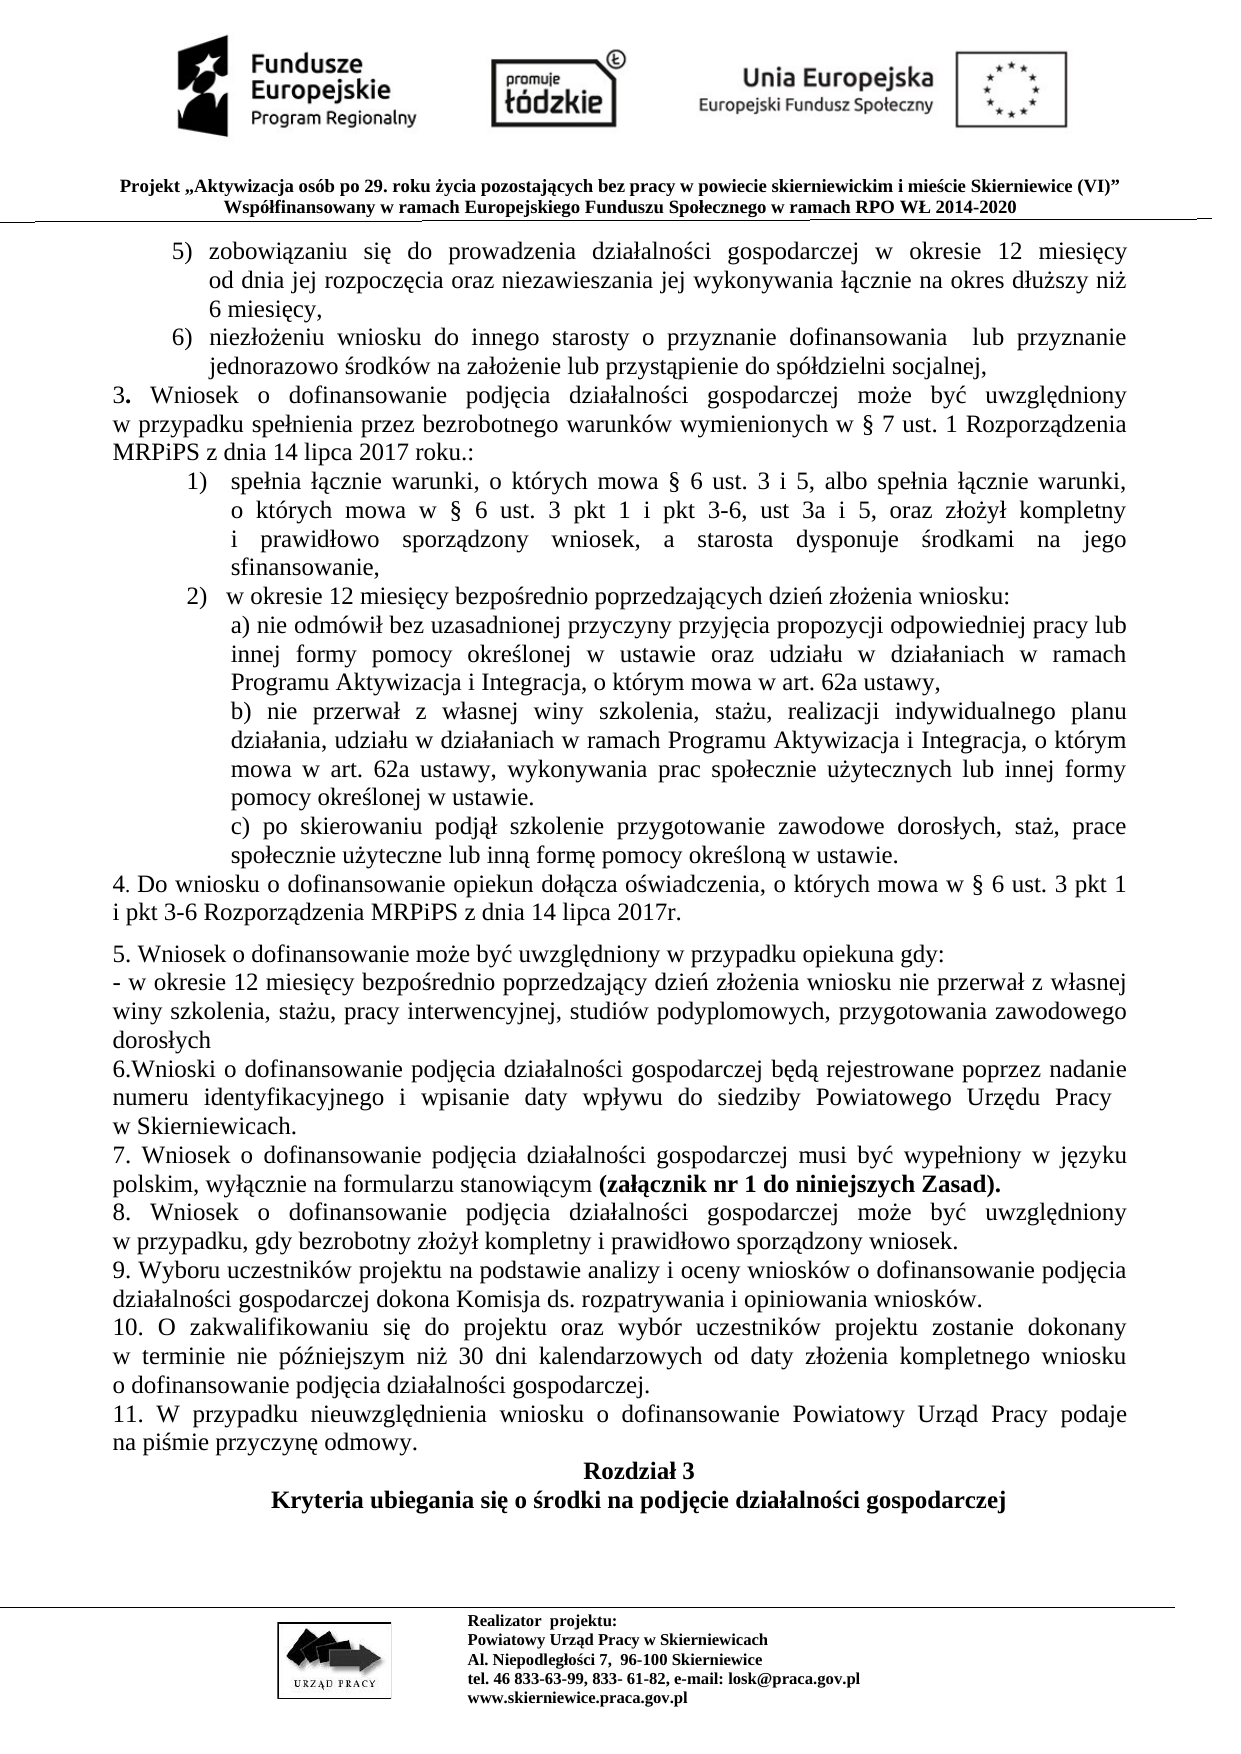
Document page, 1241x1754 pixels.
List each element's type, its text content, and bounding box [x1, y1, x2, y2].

text 9. Wyboru uczestników projektu na podstawie analizy i oceny wniosków o dofinansowanie podjęcia działalności gospodarczej dokona Komisja ds. rozpatrywania i opiniowania wniosków. [112, 1255, 1128, 1312]
picture [159, 0, 1082, 175]
text b) nie przerwał z własnej winy szkolenia, stażu, realizacji indywidualnego planu działania, udziału w działaniach w ramach Programu Aktywizacja i Integracja, o którym mowa w art. 62a ustawy, wykonywania prac społecznie użytecznych lub innej formy pomocy określonej w ustawie. [231, 696, 1128, 811]
text c) po skierowaniu podjął szkolenie przygotowanie zawodowe dorosłych, staż, prace społecznie użyteczne lub inną formę pomocy określoną w ustawie. [231, 811, 1128, 869]
list Rozdział 3 [150, 1456, 1128, 1485]
text 3. Wniosek o dofinansowanie podjęcia działalności gospodarczej może być uwzględniony w przypadku spełnienia przez bezrobotnego warunków wymienionych w § 7 ust. 1 Rozporządzenia MRPiPS z dnia 14 lipca 2017 roku.: [112, 380, 1128, 466]
text 1) spełnia łącznie warunki, o których mowa § 6 ust. 3 i 5, albo spełnia łącznie warunki, o których mowa w § 6 ust. 3 pkt 1 i pkt 3-6, ust 3a i 5, oraz złożył kompletny i prawidłowo sporządzony wniosek, a starosta dysponuje środkami na jego sfinansowanie, [186, 466, 1128, 581]
text 2) w okresie 12 miesięcy bezpośrednio poprzedzających dzień złożenia wniosku: [186, 581, 1128, 610]
text 5. Wniosek o dofinansowanie może być uwzględniony w przypadku opiekuna gdy: [112, 939, 1128, 967]
text - w okresie 12 miesięcy bezpośrednio poprzedzający dzień złożenia wniosku nie przerwał z własnej winy szkolenia, stażu, pracy interwencyjnej, studiów podyplomowych, przygotowania zawodowego dorosłych [112, 967, 1128, 1054]
list zobowiązaniu się do prowadzenia działalności gospodarczej w okresie 12 miesięcy od dnia jej rozpoczęcia oraz niezawieszania jej wykonywania łącznie na okres dłuższy niż 6 miesięcy, [172, 236, 1128, 322]
text 11. W przypadku nieuwzględnienia wniosku o dofinansowanie Powiatowy Urząd Pracy podaje na piśmie przyczynę odmowy. [112, 1399, 1128, 1456]
list Kryteria ubiegania się o środki na podjęcie działalności gospodarczej [150, 1485, 1128, 1514]
text 8. Wniosek o dofinansowanie podjęcia działalności gospodarczej może być uwzględniony w przypadku, gdy bezrobotny złożył kompletny i prawidłowo sporządzony wniosek. [112, 1197, 1128, 1255]
text a) nie odmówił bez uzasadnionej przyczyny przyjęcia propozycji odpowiedniej pracy lub innej formy pomocy określonej w ustawie oraz udziału w działaniach w ramach Programu Aktywizacja i Integracja, o którym mowa w art. 62a ustawy, [231, 610, 1128, 696]
list niezłożeniu wniosku do innego starosty o przyznanie dofinansowania lub przyznanie jednorazowo środków na założenie lub przystąpienie do spółdzielni socjalnej, [172, 322, 1128, 380]
text 4. Do wniosku o dofinansowanie opiekun dołącza oświadczenia, o których mowa w § 6 ust. 3 pkt 1 i pkt 3-6 Rozporządzenia MRPiPS z dnia 14 lipca 2017r. [112, 869, 1128, 926]
text 10. O zakwalifikowaniu się do projektu oraz wybór uczestników projektu zostanie dokonany w terminie nie późniejszym niż 30 dni kalendarzowych od daty złożenia kompletnego wniosku o dofinansowanie podjęcia działalności gospodarczej. [112, 1312, 1128, 1399]
picture [277, 1622, 392, 1699]
text 6.Wnioski o dofinansowanie podjęcia działalności gospodarczej będą rejestrowane poprzez nadanie numeru identyfikacyjnego i wpisanie daty wpływu do siedziby Powiatowego Urzędu Pracy w Skierniewicach. [112, 1054, 1128, 1140]
text 7. Wniosek o dofinansowanie podjęcia działalności gospodarczej musi być wypełniony w języku polskim, wyłącznie na formularzu stanowiącym (załącznik nr 1 do niniejszych Zasad). [112, 1140, 1128, 1197]
